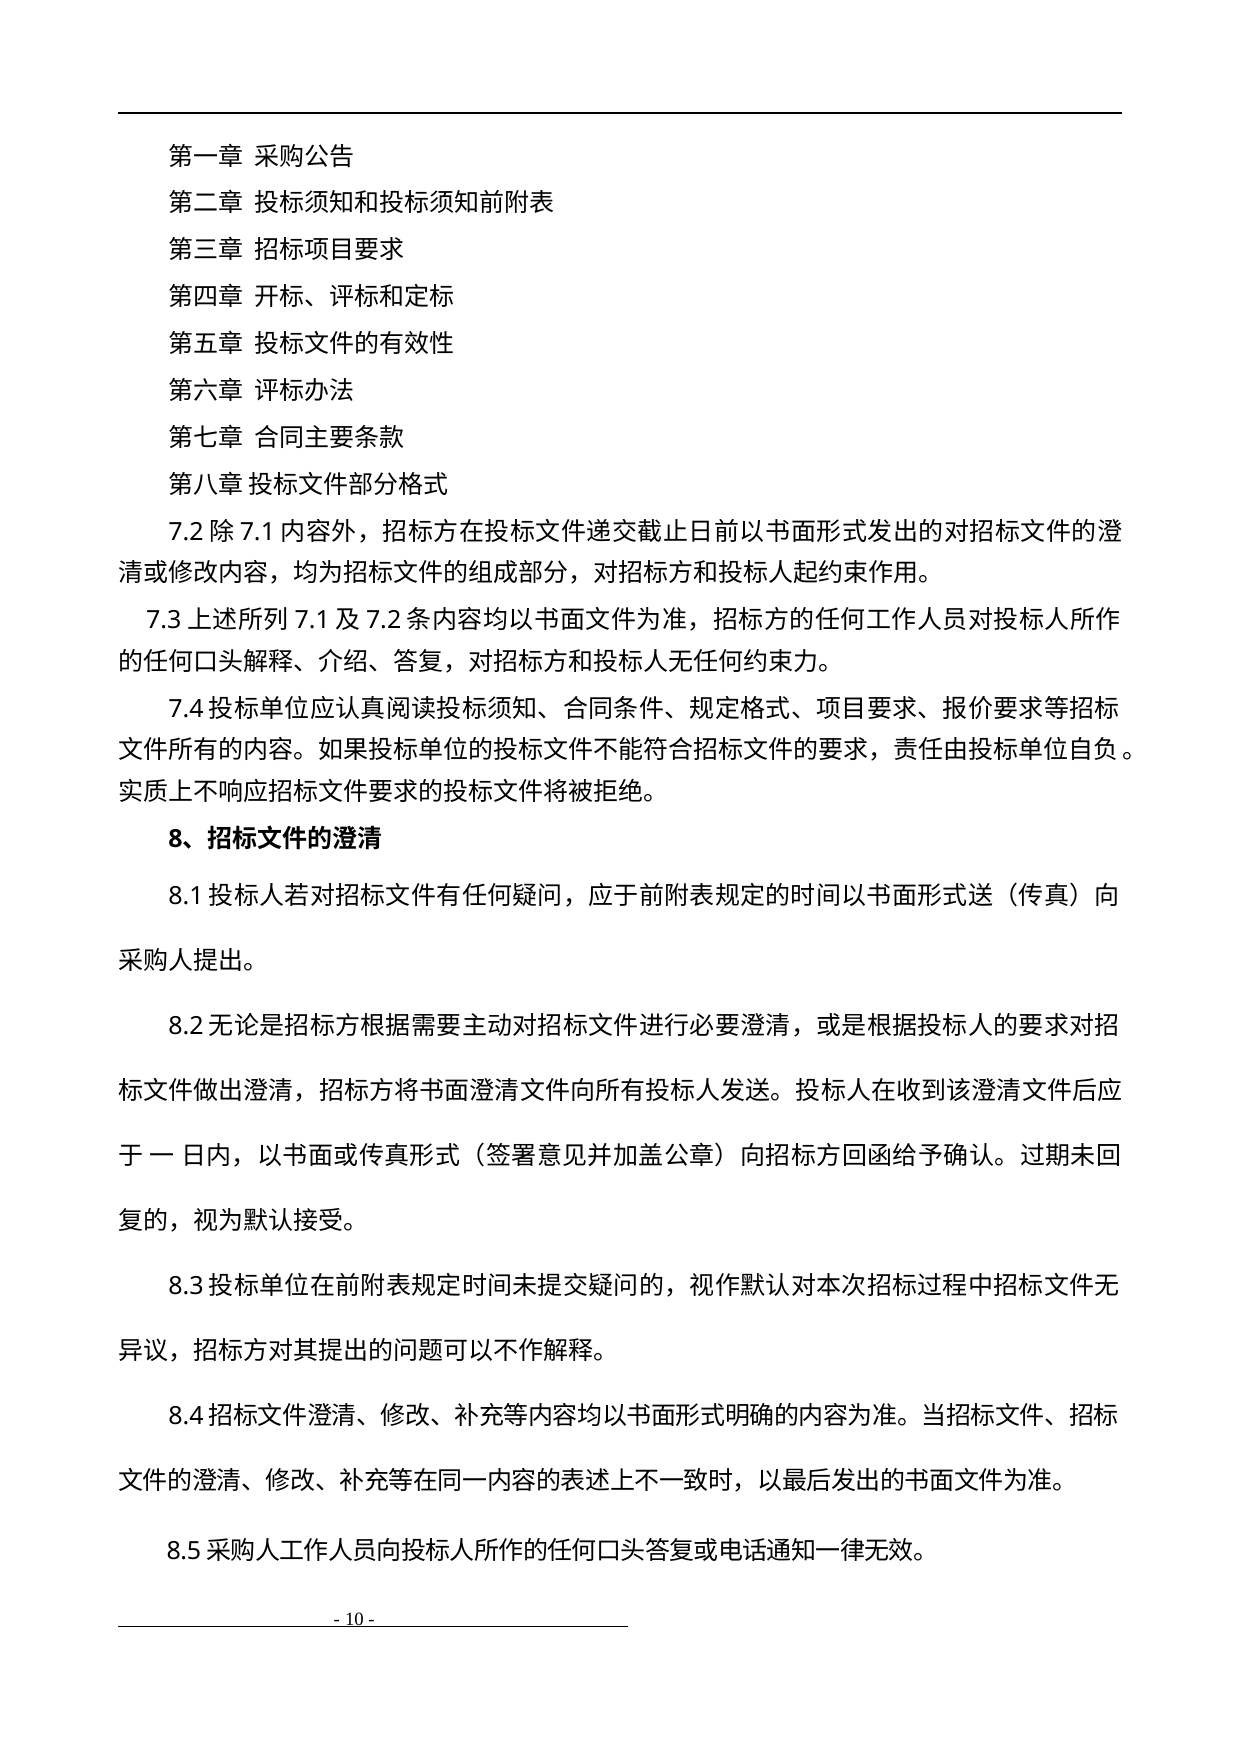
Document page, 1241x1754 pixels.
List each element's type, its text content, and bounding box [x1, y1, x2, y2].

text 8.3投标单位在前附表规定时间未提交疑问的，视作默认对本次招标过程中招标文件无异议，招标方对其提出的问题可以不作解释。 [118, 1251, 1122, 1381]
text 8.2无论是招标方根据需要主动对招标文件进行必要澄清，或是根据投标人的要求对招标文件做出澄清，招标方将书面澄清文件向所有投标人发送。投标人在收到该澄清文件后应于 一 日内，以书面或传真形式（签署意见并加盖公章）向招标方回函给予确认。过期未回复的，视为默认接受。 [118, 991, 1122, 1251]
text 8.4招标文件澄清、修改、补充等内容均以书面形式明确的内容为准。当招标文件、招标文件的澄清、修改、补充等在同一内容的表述上不一致时，以最后发出的书面文件为准。 [118, 1381, 1122, 1511]
text 第六章 评标办法 [118, 366, 1122, 408]
text 第三章 招标项目要求 [118, 225, 1122, 267]
text 第八章 投标文件部分格式 [118, 460, 1122, 501]
text 第四章 开标、评标和定标 [118, 272, 1122, 314]
text 7.2除7.1内容外，招标方在投标文件递交截止日前以书面形式发出的对招标文件的澄清或修改内容，均为招标文件的组成部分，对招标方和投标人起约束作用。 [118, 507, 1122, 590]
text 第五章 投标文件的有效性 [118, 319, 1122, 361]
text 第一章 采购公告 [118, 132, 1122, 173]
text 第二章 投标须知和投标须知前附表 [118, 178, 1122, 220]
text 7.4投标单位应认真阅读投标须知、合同条件、规定格式、项目要求、报价要求等招标文件所有的内容。如果投标单位的投标文件不能符合招标文件的要求，责任由投标单位自负。实质上不响应招标文件要求的投标文件将被拒绝。 [118, 684, 1122, 809]
text 8、招标文件的澄清 [118, 814, 1122, 856]
text 8.5采购人工作人员向投标人所作的任何口头答复或电话通知一律无效。 [118, 1516, 1122, 1581]
text 8.1投标人若对招标文件有任何疑问，应于前附表规定的时间以书面形式送（传真）向采购人提出。 [118, 861, 1122, 991]
text 第七章 合同主要条款 [118, 413, 1122, 454]
text 7.3上述所列7.1及7.2条内容均以书面文件为准，招标方的任何工作人员对投标人所作的任何口头解释、介绍、答复，对招标方和投标人无任何约束力。 [118, 595, 1122, 678]
